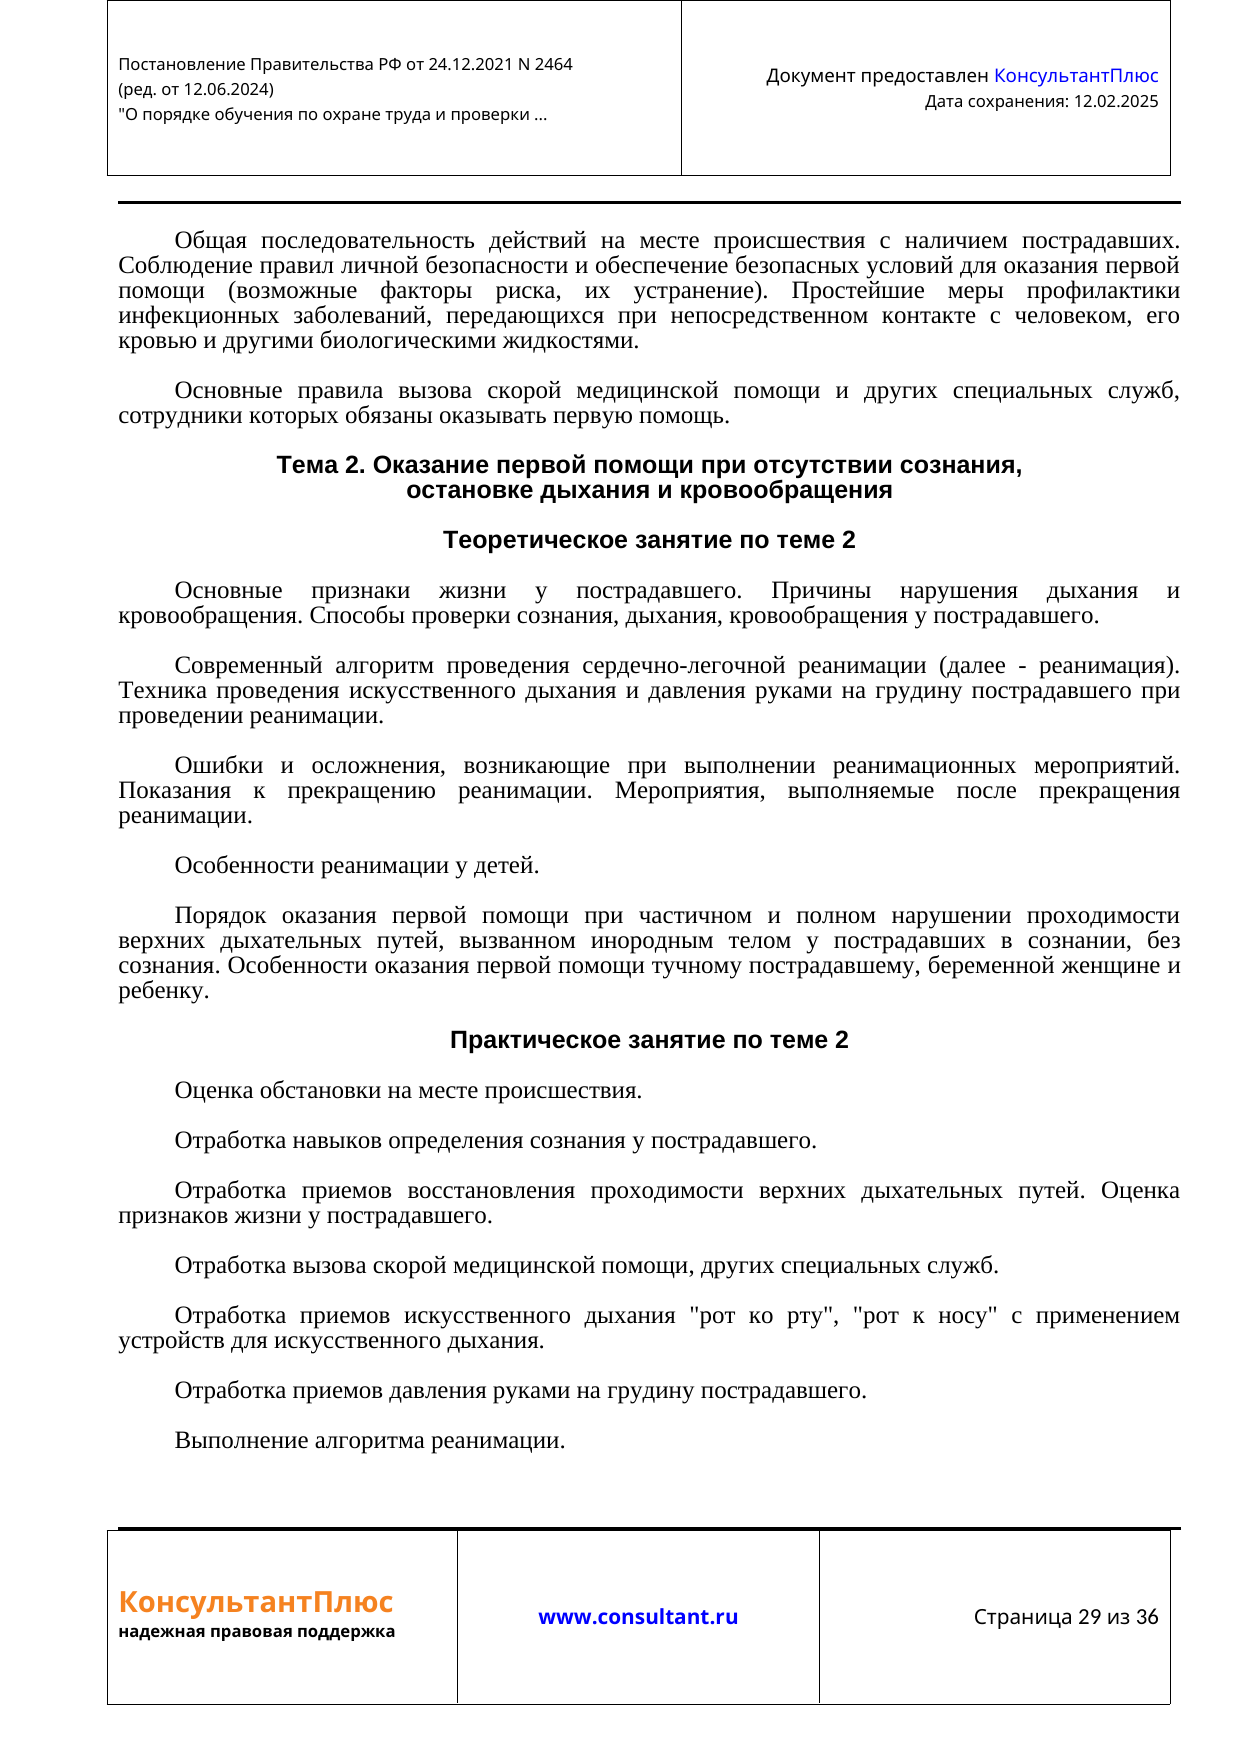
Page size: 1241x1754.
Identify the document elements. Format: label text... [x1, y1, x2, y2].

text Тема 2. Оказание первой помощи при отсутствии сознания, [118, 454, 1181, 479]
text Современный алгоритм проведения сердечно-легочной реанимации (далее - реанимация). Техника проведения искусственного дыхания и давления руками на грудину пострадавшего при проведении реанимации. [118, 654, 1181, 729]
text Выполнение алгоритма реанимации. [118, 1429, 1181, 1454]
text Отработка приемов искусственного дыхания "рот ко рту", "рот к носу" с применением устройств для искусственного дыхания. [118, 1304, 1181, 1354]
text Теоретическое занятие по теме 2 [118, 529, 1181, 554]
text Основные правила вызова скорой медицинской помощи и других специальных служб, сотрудники которых обязаны оказывать первую помощь. [118, 379, 1181, 429]
text Общая последовательность действий на месте происшествия с наличием пострадавших. Соблюдение правил личной безопасности и обеспечение безопасных условий для оказания первой помощи (возможные факторы риска, их устранение). Простейшие меры профилактики инфекционных заболеваний, передающихся при непосредственном контакте с человеком, его кровью и другими биологическими жидкостями. [118, 229, 1181, 354]
text Отработка навыков определения сознания у пострадавшего. [118, 1129, 1181, 1154]
text Отработка приемов давления руками на грудину пострадавшего. [118, 1379, 1181, 1404]
text Порядок оказания первой помощи при частичном и полном нарушении проходимости верхних дыхательных путей, вызванном инородным телом у пострадавших в сознании, без сознания. Особенности оказания первой помощи тучному пострадавшему, беременной женщине и ребенку. [118, 904, 1181, 1004]
text Оценка обстановки на месте происшествия. [118, 1079, 1181, 1104]
text Отработка приемов восстановления проходимости верхних дыхательных путей. Оценка признаков жизни у пострадавшего. [118, 1179, 1181, 1229]
text Практическое занятие по теме 2 [118, 1029, 1181, 1054]
text остановке дыхания и кровообращения [118, 479, 1181, 504]
text Отработка вызова скорой медицинской помощи, других специальных служб. [118, 1254, 1181, 1279]
text Ошибки и осложнения, возникающие при выполнении реанимационных мероприятий. Показания к прекращению реанимации. Мероприятия, выполняемые после прекращения реанимации. [118, 754, 1181, 829]
text Основные признаки жизни у пострадавшего. Причины нарушения дыхания и кровообращения. Способы проверки сознания, дыхания, кровообращения у пострадавшего. [118, 579, 1181, 629]
text Особенности реанимации у детей. [118, 854, 1181, 879]
